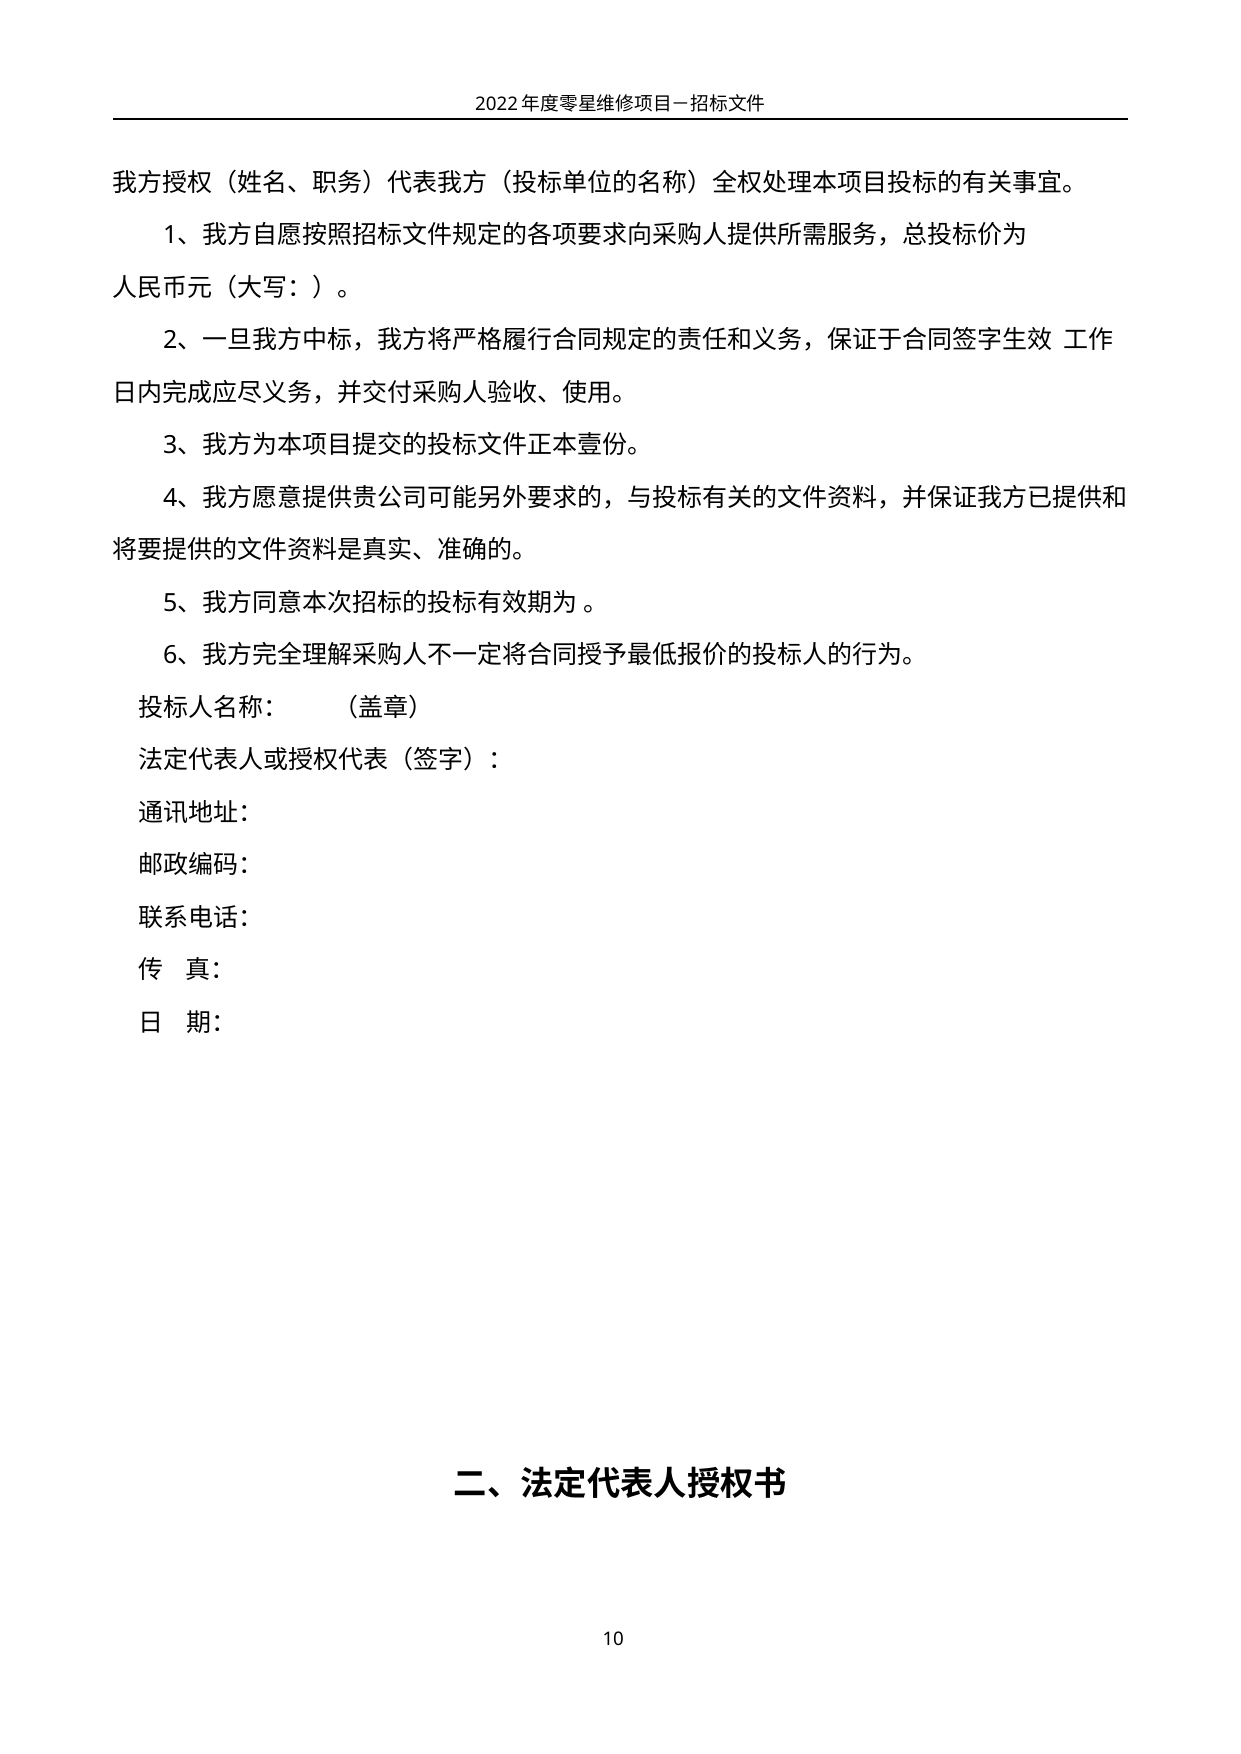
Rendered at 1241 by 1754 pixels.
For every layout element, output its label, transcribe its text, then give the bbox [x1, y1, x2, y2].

text 日 期： [112, 1002, 1128, 1038]
text 人民币元（大写：）。 [112, 267, 1128, 303]
subtitle 二、法定代表人授权书 [112, 1457, 1128, 1505]
text 4、我方愿意提供贵公司可能另外要求的，与投标有关的文件资料，并保证我方已提供和将要提供的文件资料是真实、准确的。 [112, 477, 1128, 566]
text 6、我方完全理解采购人不一定将合同授予最低报价的投标人的行为。 [112, 634, 1128, 671]
text 2、一旦我方中标，我方将严格履行合同规定的责任和义务，保证于合同签字生效 工作日内完成应尽义务，并交付采购人验收、使用。 [112, 319, 1128, 408]
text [112, 162, 1128, 198]
text 联系电话： [112, 897, 1128, 933]
text 法定代表人或授权代表（签字）： [112, 739, 1128, 776]
text 5、我方同意本次招标的投标有效期为 。 [112, 582, 1128, 618]
text 传 真： [112, 949, 1128, 986]
text 3、我方为本项目提交的投标文件正本壹份。 [112, 424, 1128, 461]
text 通讯地址： [112, 792, 1128, 828]
text 邮政编码： [112, 844, 1128, 881]
text 投标人名称： （盖章） [112, 687, 1128, 723]
list 我方自愿按照招标文件规定的各项要求向采购人提供所需服务，总投标价为 [112, 214, 1128, 251]
